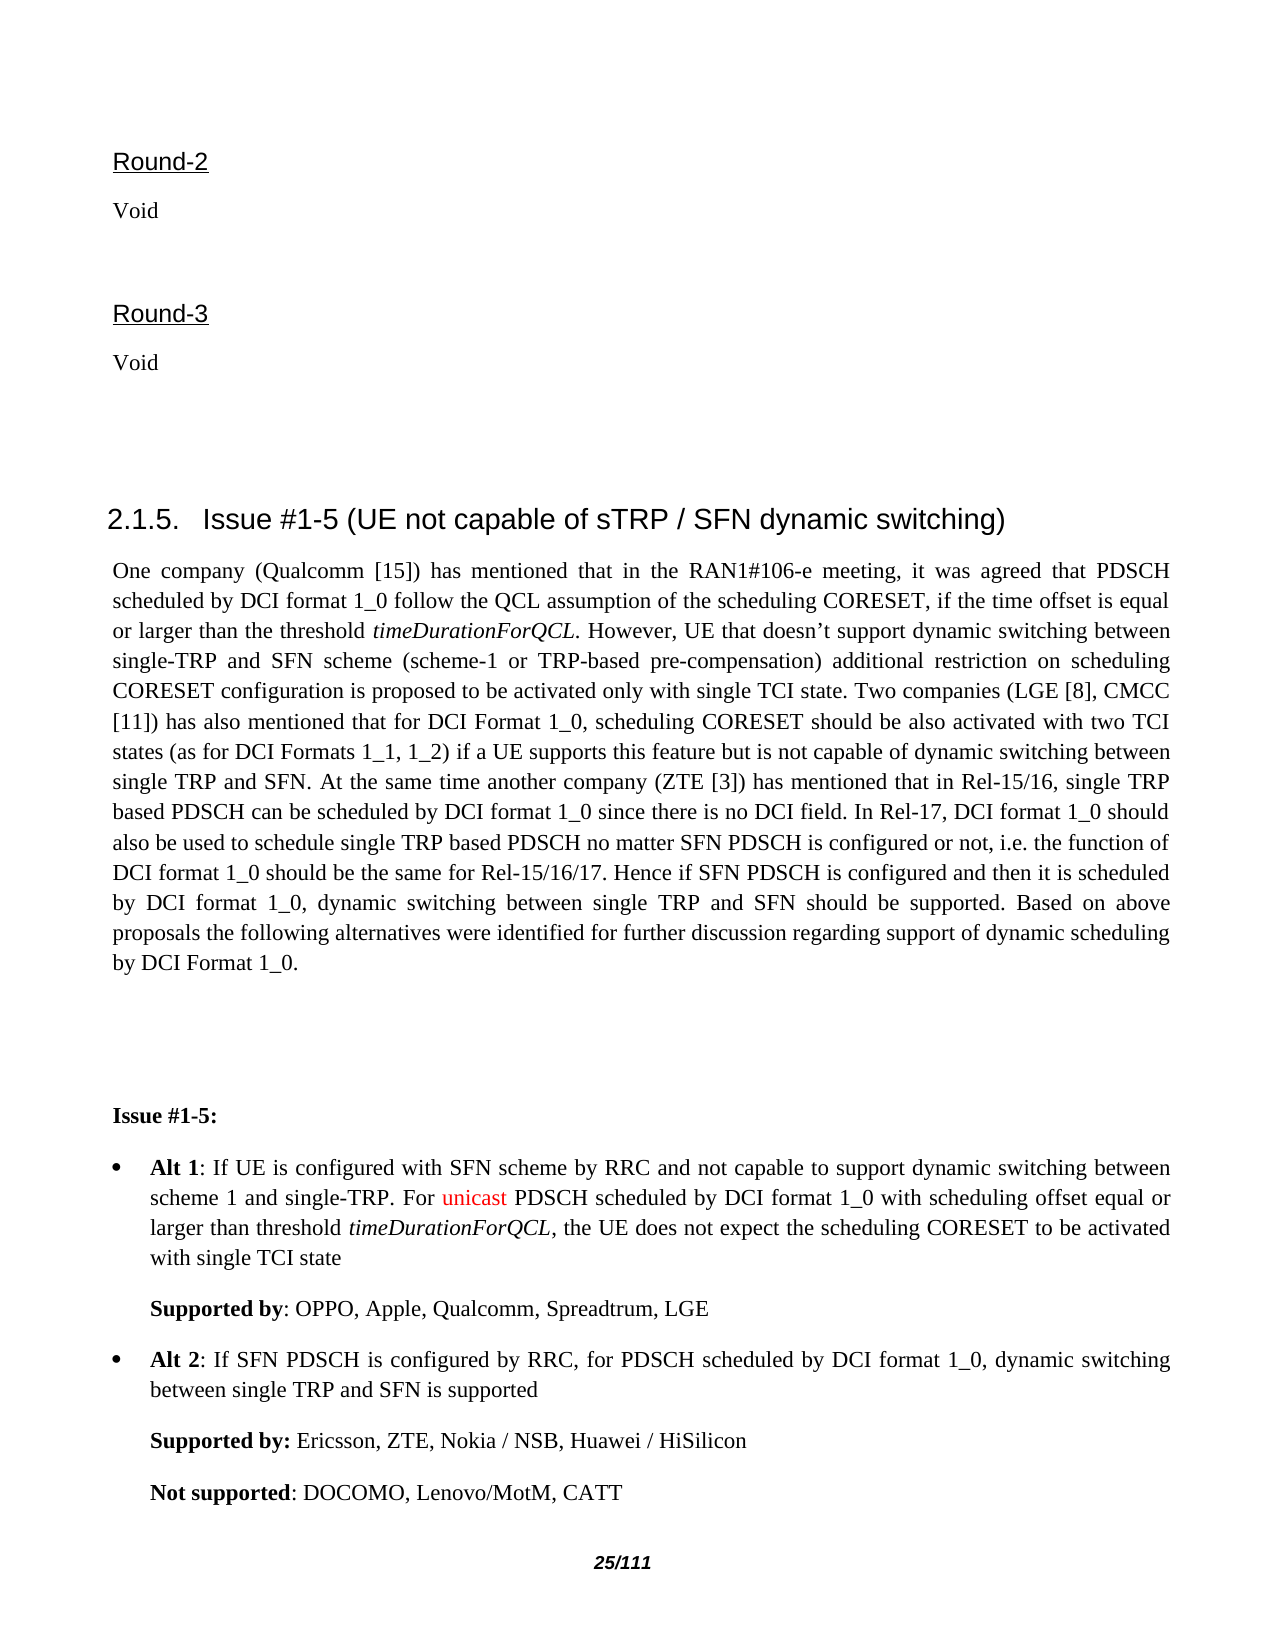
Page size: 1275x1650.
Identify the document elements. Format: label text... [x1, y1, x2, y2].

list Not supported: DOCOMO, Lenovo/MotM, CATT [150, 1478, 1172, 1505]
list Supported by: Ericsson, ZTE, Nokia / NSB, Huawei / HiSilicon [150, 1427, 1172, 1454]
text Issue #1-5: [112, 1102, 1172, 1129]
subtitle Round-3 [112, 299, 1172, 328]
subtitle Issue #1-5 (UE not capable of sTRP / SFN dynamic switching) [107, 502, 1172, 535]
text Void [112, 197, 1172, 223]
list Alt 1: If UE is configured with SFN scheme by RRC and not capable to support dynamic switching between scheme 1 and single-TRP. For unicast PDSCH scheduled by DCI format 1_0 with scheduling offset equal or larger than threshold timeDurationForQCL, the UE does not expect the scheduling CORESET to be activated with single TCI state [112, 1153, 1172, 1271]
text Void [112, 349, 1172, 375]
text One company (Qualcomm [15]) has mentioned that in the RAN1#106-e meeting, it was agreed that PDSCH scheduled by DCI format 1_0 follow the QCL assumption of the scheduling CORESET, if the time offset is equal or larger than the threshold timeDurationForQCL. However, UE that doesn’t support dynamic switching between single-TRP and SFN scheme (scheme-1 or TRP-based pre-compensation) additional restriction on scheduling CORESET configuration is proposed to be activated only with single TCI state. Two companies (LGE [8], CMCC [11]) has also mentioned that for DCI Format 1_0, scheduling CORESET should be also activated with two TCI states (as for DCI Formats 1_1, 1_2) if a UE supports this feature but is not capable of dynamic switching between single TRP and SFN. At the same time another company (ZTE [3]) has mentioned that in Rel-15/16, single TRP based PDSCH can be scheduled by DCI format 1_0 since there is no DCI field. In Rel-17, DCI format 1_0 should also be used to schedule single TRP based PDSCH no matter SFN PDSCH is configured or not, i.e. the function of DCI format 1_0 should be the same for Rel-15/16/17. Hence if SFN PDSCH is configured and then it is scheduled by DCI format 1_0, dynamic switching between single TRP and SFN should be supported. Based on above proposals the following alternatives were identified for further discussion regarding support of dynamic scheduling by DCI Format 1_0. [112, 557, 1172, 976]
list Alt 2: If SFN PDSCH is configured by RRC, for PDSCH scheduled by DCI format 1_0, dynamic switching between single TRP and SFN is supported [112, 1346, 1172, 1403]
subtitle Round-2 [112, 147, 1172, 176]
list Supported by: OPPO, Apple, Qualcomm, Spreadtrum, LGE [150, 1295, 1172, 1322]
